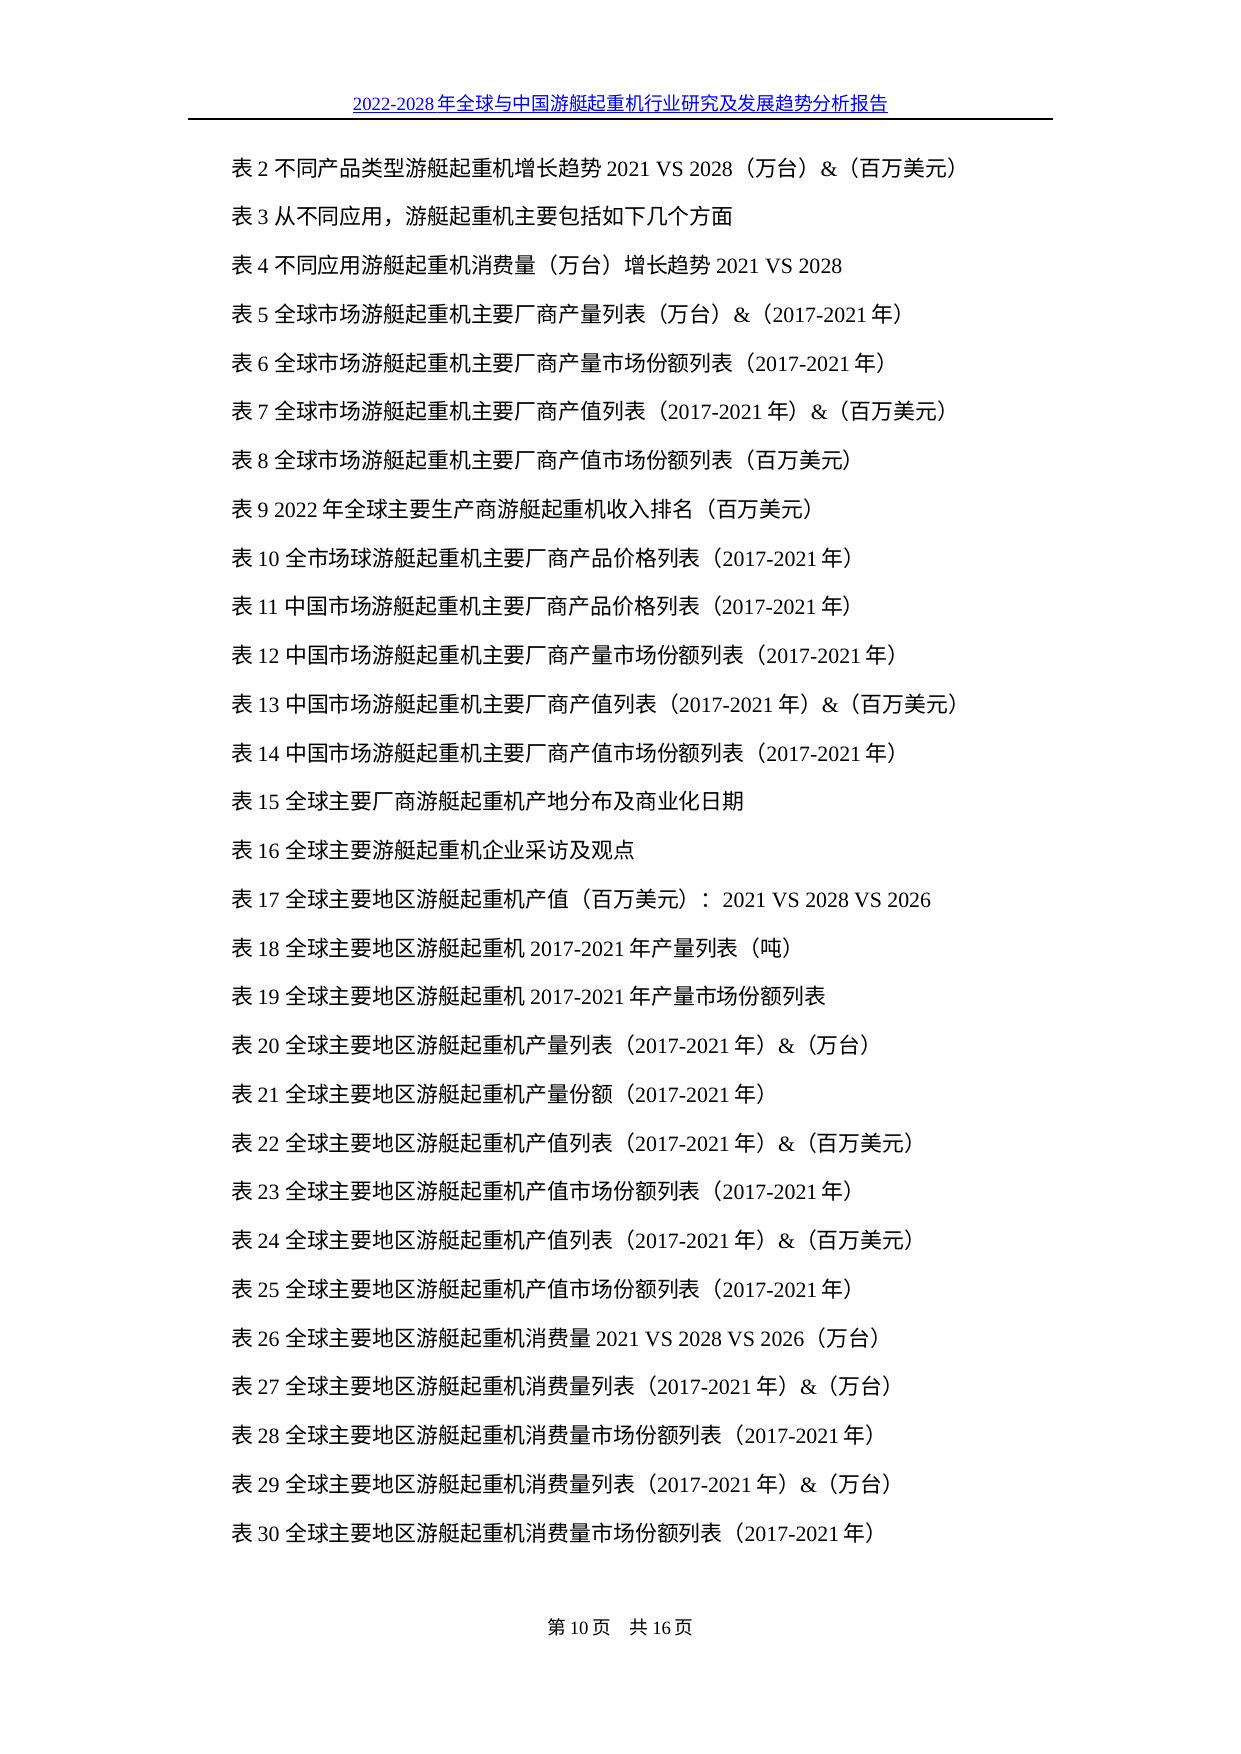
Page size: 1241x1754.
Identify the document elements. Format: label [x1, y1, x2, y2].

text [187, 150, 1053, 1548]
